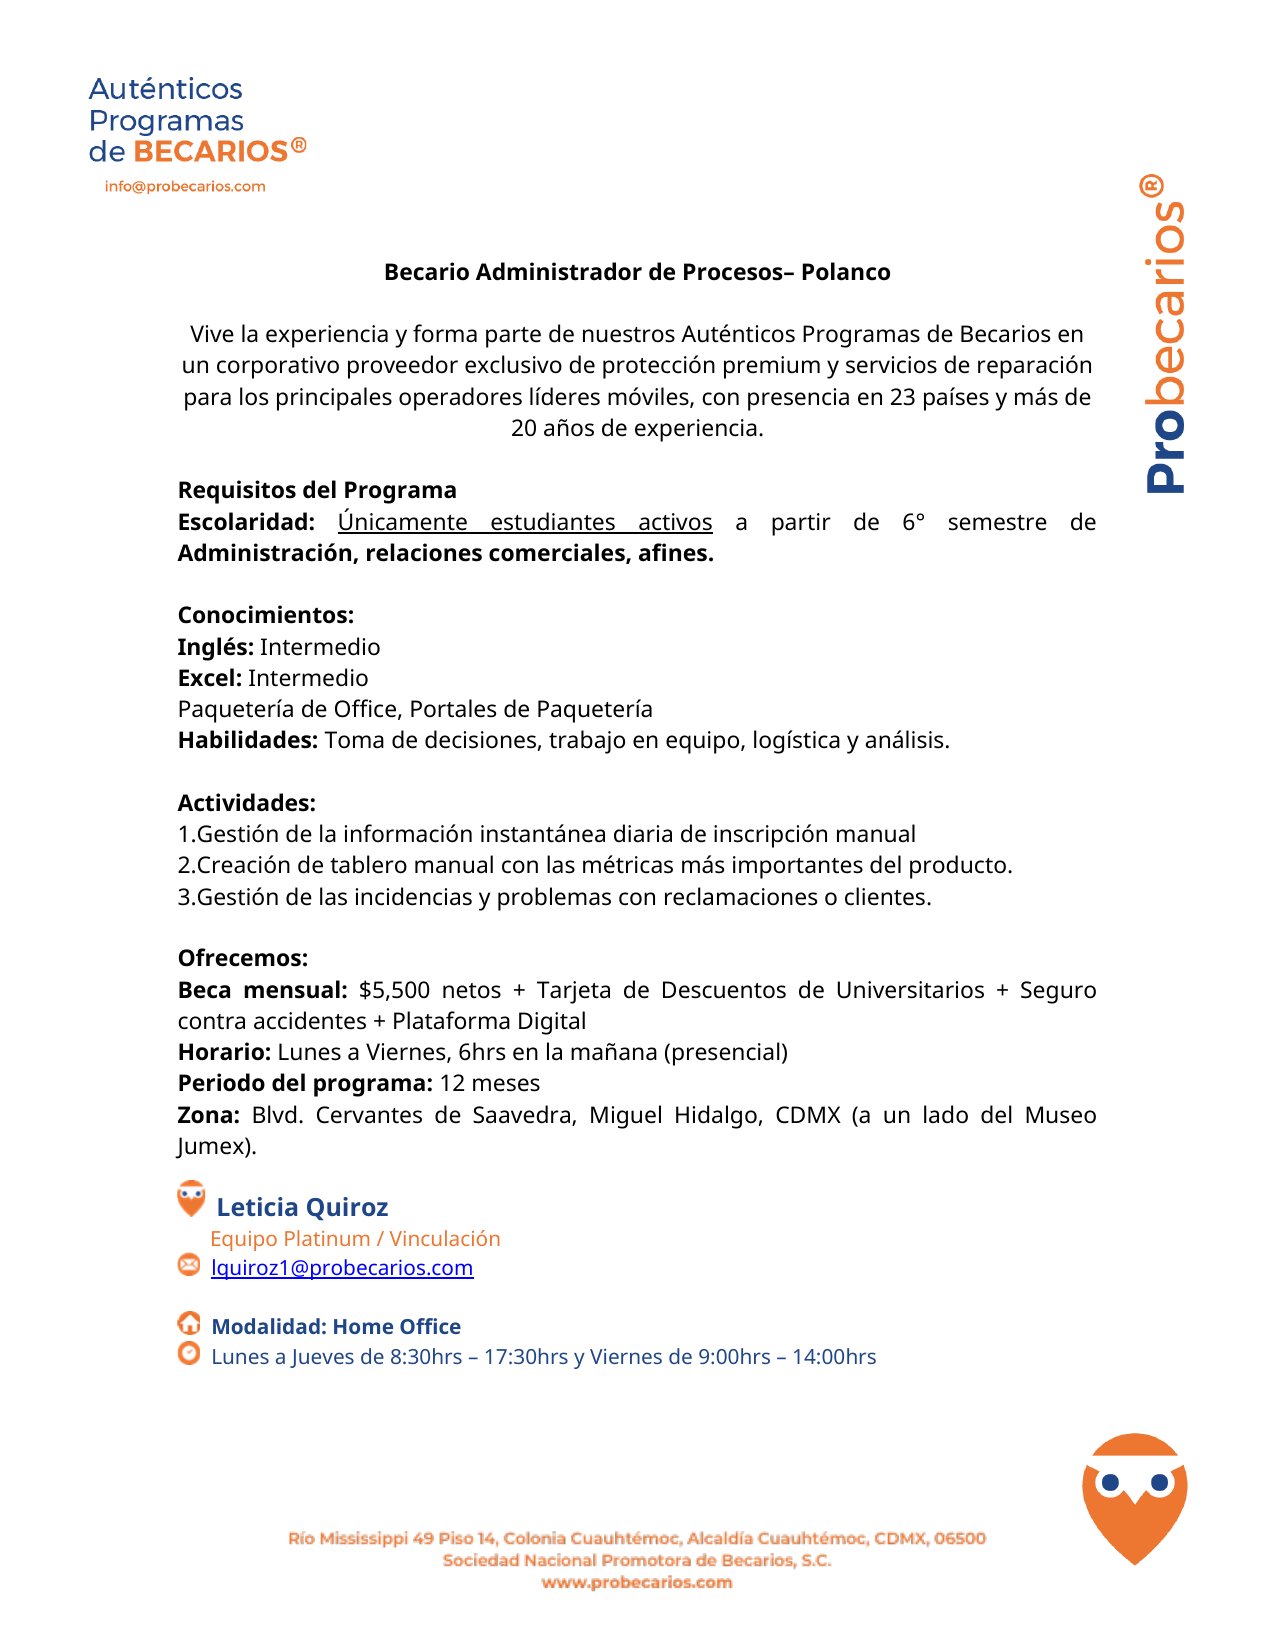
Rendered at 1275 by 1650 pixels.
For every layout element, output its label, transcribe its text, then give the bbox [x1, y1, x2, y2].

text Requisitos del Programa [177, 474, 1098, 506]
text Horario: Lunes a Viernes, 6hrs en la mañana (presencial) [177, 1036, 1098, 1067]
text Excel: Intermedio [177, 662, 1098, 693]
text Becario Administrador de Procesos– Polanco [177, 256, 1098, 287]
text Actividades: [177, 787, 1098, 818]
text 2.Creación de tablero manual con las métricas más importantes del producto. [177, 849, 1098, 881]
text Periodo del programa: 12 meses [177, 1067, 1098, 1098]
text Beca mensual: $5,500 netos + Tarjeta de Descuentos de Universitarios + Seguro contra accidentes + Plataforma Digital [177, 973, 1098, 1036]
picture [246, 1516, 1028, 1601]
text Inglés: Intermedio [177, 631, 1098, 662]
text Modalidad: Home Office [177, 1311, 1098, 1342]
text Leticia Quiroz [177, 1180, 1098, 1224]
text Zona: Blvd. Cervantes de Saavedra, Miguel Hidalgo, CDMX (a un lado del Museo Jumex). [177, 1098, 1098, 1161]
picture [177, 1180, 206, 1217]
text 3.Gestión de las incidencias y problemas con reclamaciones o clientes. [177, 881, 1098, 912]
text lquiroz1@probecarios.com [177, 1252, 1098, 1283]
picture [1077, 1425, 1191, 1568]
text Conocimientos: [177, 599, 1098, 631]
text Habilidades: Toma de decisiones, trabajo en equipo, logística y análisis. [177, 724, 1098, 756]
text 1.Gestión de la información instantánea diaria de inscripción manual [177, 818, 1098, 849]
text Vive la experiencia y forma parte de nuestros Auténticos Programas de Becarios en un corporativo proveedor exclusivo de protección premium y servicios de reparación para los principales operadores líderes móviles, con presencia en 23 países y más de 20 años de experiencia. [177, 318, 1098, 443]
picture [177, 1252, 200, 1276]
picture [177, 1341, 200, 1365]
text Equipo Platinum / Vinculación [177, 1224, 1098, 1252]
picture [177, 1311, 200, 1335]
text Ofrecemos: [177, 942, 1098, 973]
picture [1133, 173, 1184, 493]
text Escolaridad: Únicamente estudiantes activos a partir de 6° semestre de Administración, relaciones comerciales, afines. [177, 506, 1098, 568]
text Paquetería de Office, Portales de Paquetería [177, 693, 1098, 724]
picture [59, 73, 311, 195]
text Lunes a Jueves de 8:30hrs – 17:30hrs y Viernes de 9:00hrs – 14:00hrs [177, 1342, 1098, 1372]
